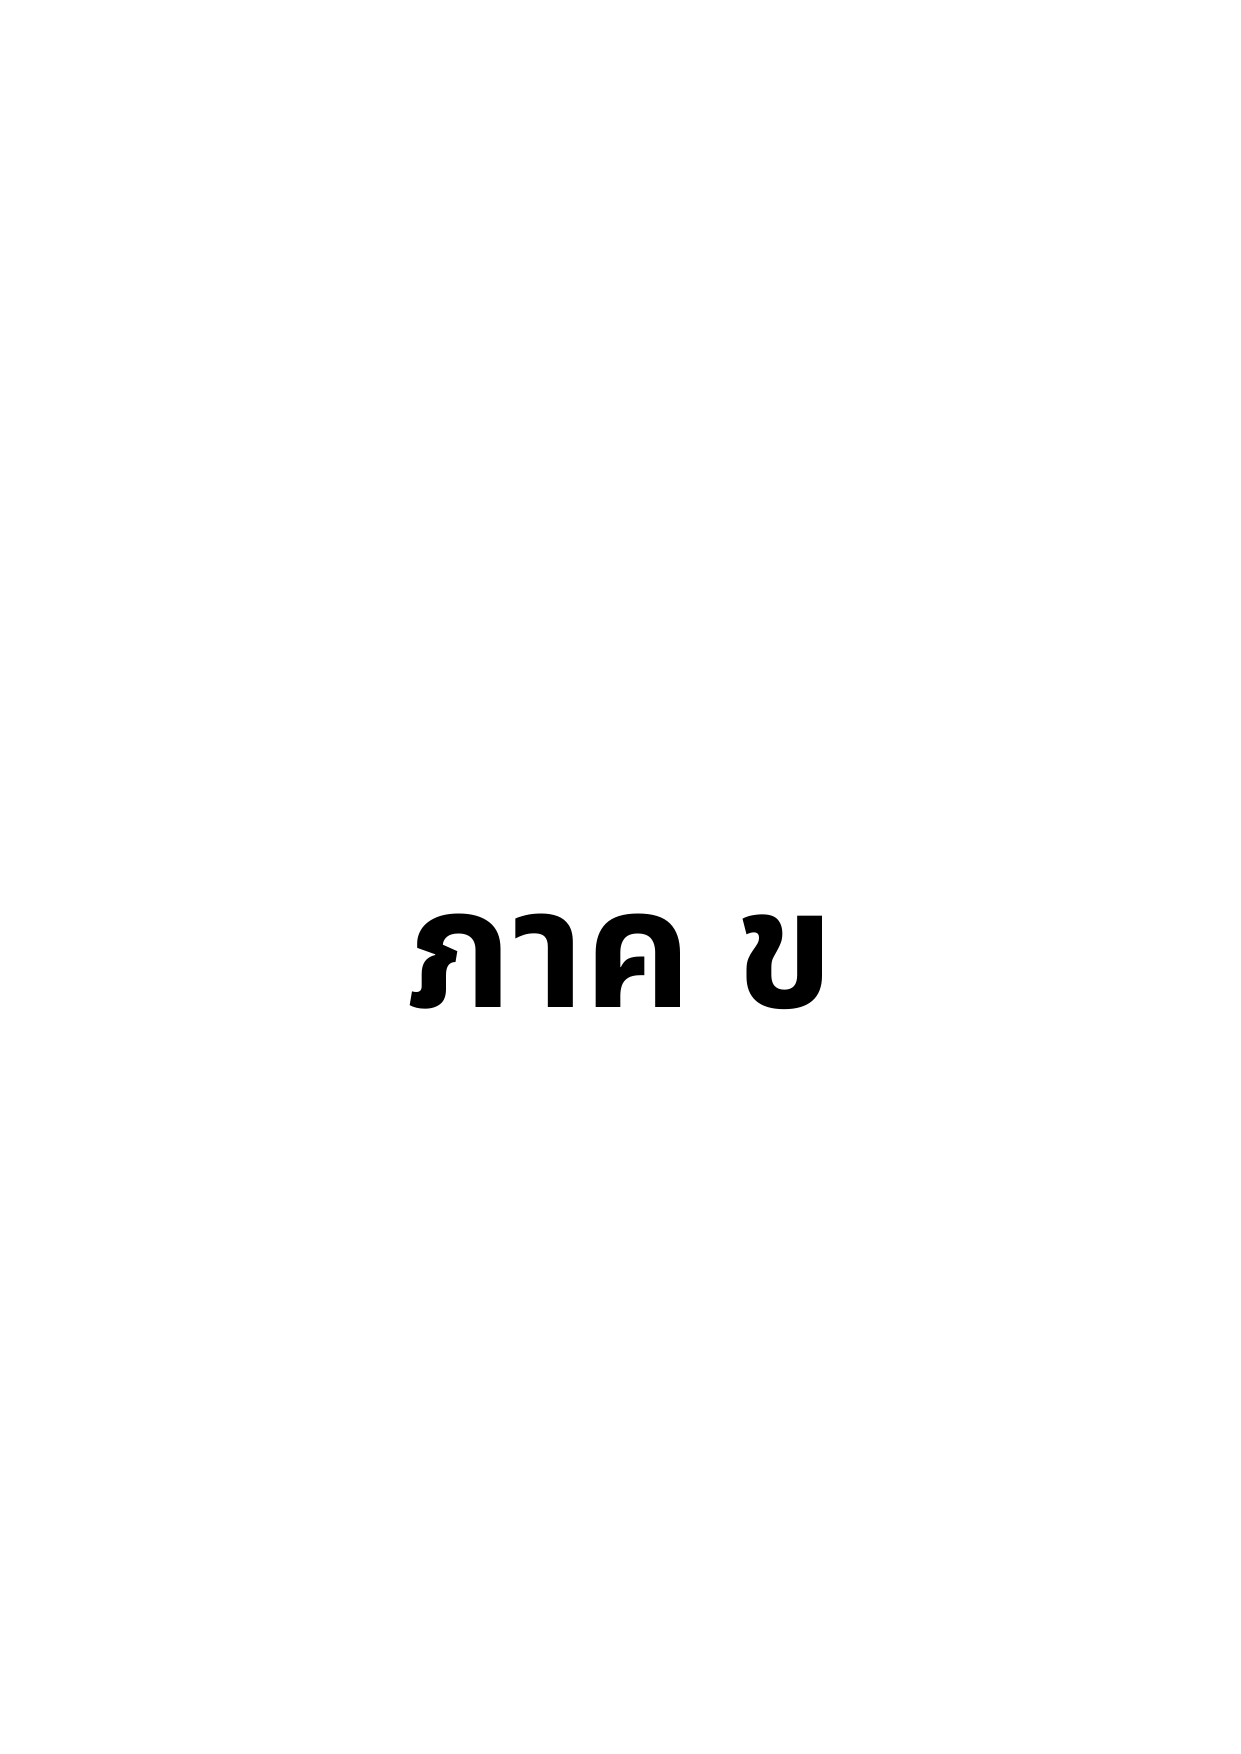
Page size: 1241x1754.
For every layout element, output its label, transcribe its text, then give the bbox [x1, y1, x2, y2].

text ภาค ข [150, 831, 1090, 1083]
